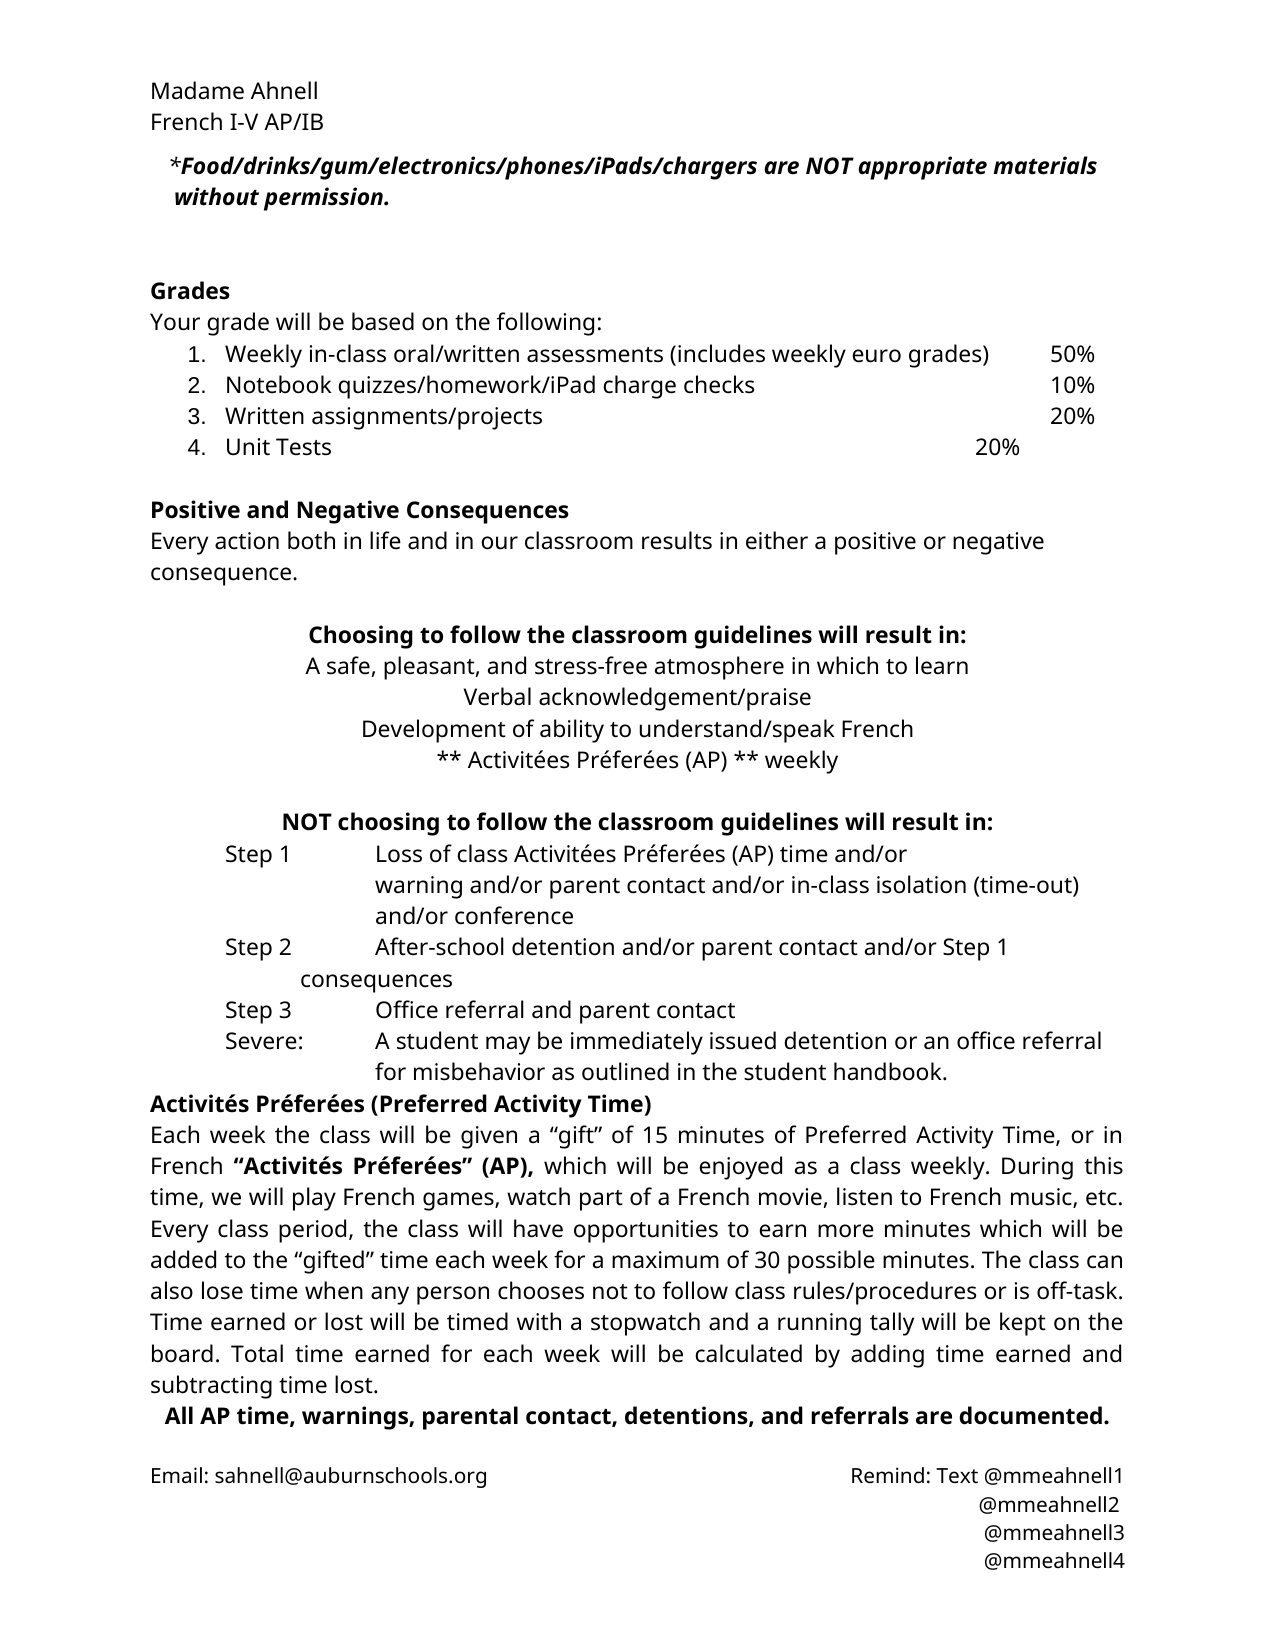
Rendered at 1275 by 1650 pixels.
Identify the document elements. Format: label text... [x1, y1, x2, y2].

text Severe: A student may be immediately issued detention or an office referral for misbehavior as outlined in the student handbook. [225, 1025, 1125, 1087]
text Step 3 Office referral and parent contact [225, 994, 1125, 1025]
text Grades [150, 275, 1125, 306]
text Step 2 After-school detention and/or parent contact and/or Step 1 consequences [225, 931, 1125, 994]
list Written assignments/projects 20% [187, 400, 1125, 431]
text ** Activitées Préferées (AP) ** weekly [150, 744, 1125, 775]
text without permission. [150, 181, 1125, 212]
text Activités Préferées (Preferred Activity Time) [150, 1087, 1125, 1119]
text *Food/drinks/gum/electronics/phones/iPads/chargers are NOT appropriate materials [150, 150, 1125, 181]
list Weekly in-class oral/written assessments (includes weekly euro grades) 50% [187, 337, 1125, 369]
text A safe, pleasant, and stress-free atmosphere in which to learn [150, 650, 1125, 681]
list Notebook quizzes/homework/iPad charge checks 10% [187, 369, 1125, 400]
text Choosing to follow the classroom guidelines will result in: [150, 619, 1125, 650]
text Step 1 Loss of class Activitées Préferées (AP) time and/or [150, 837, 1125, 869]
text Every action both in life and in our classroom results in either a positive or negative consequence. [150, 525, 1125, 587]
text NOT choosing to follow the classroom guidelines will result in: [150, 806, 1125, 837]
text Development of ability to understand/speak French [150, 712, 1125, 744]
text All AP time, warnings, parental contact, detentions, and referrals are documented. [150, 1400, 1125, 1431]
list Unit Tests 20% [187, 431, 1125, 462]
text warning and/or parent contact and/or in-class isolation (time-out) and/or conference [375, 869, 1125, 931]
text Positive and Negative Consequences [150, 494, 1125, 525]
text Verbal acknowledgement/praise [150, 681, 1125, 712]
text Your grade will be based on the following: [150, 306, 1125, 337]
text Each week the class will be given a “gift” of 15 minutes of Preferred Activity Time, or in French “Activités Préferées” (AP), which will be enjoyed as a class weekly. During this time, we will play French games, watch part of a French movie, listen to French music, etc. Every class period, the class will have opportunities to earn more minutes which will be added to the “gifted” time each week for a maximum of 30 possible minutes. The class can also lose time when any person chooses not to follow class rules/procedures or is off-task. Time earned or lost will be timed with a stopwatch and a running tally will be kept on the board. Total time earned for each week will be calculated by adding time earned and subtracting time lost. [150, 1119, 1125, 1400]
